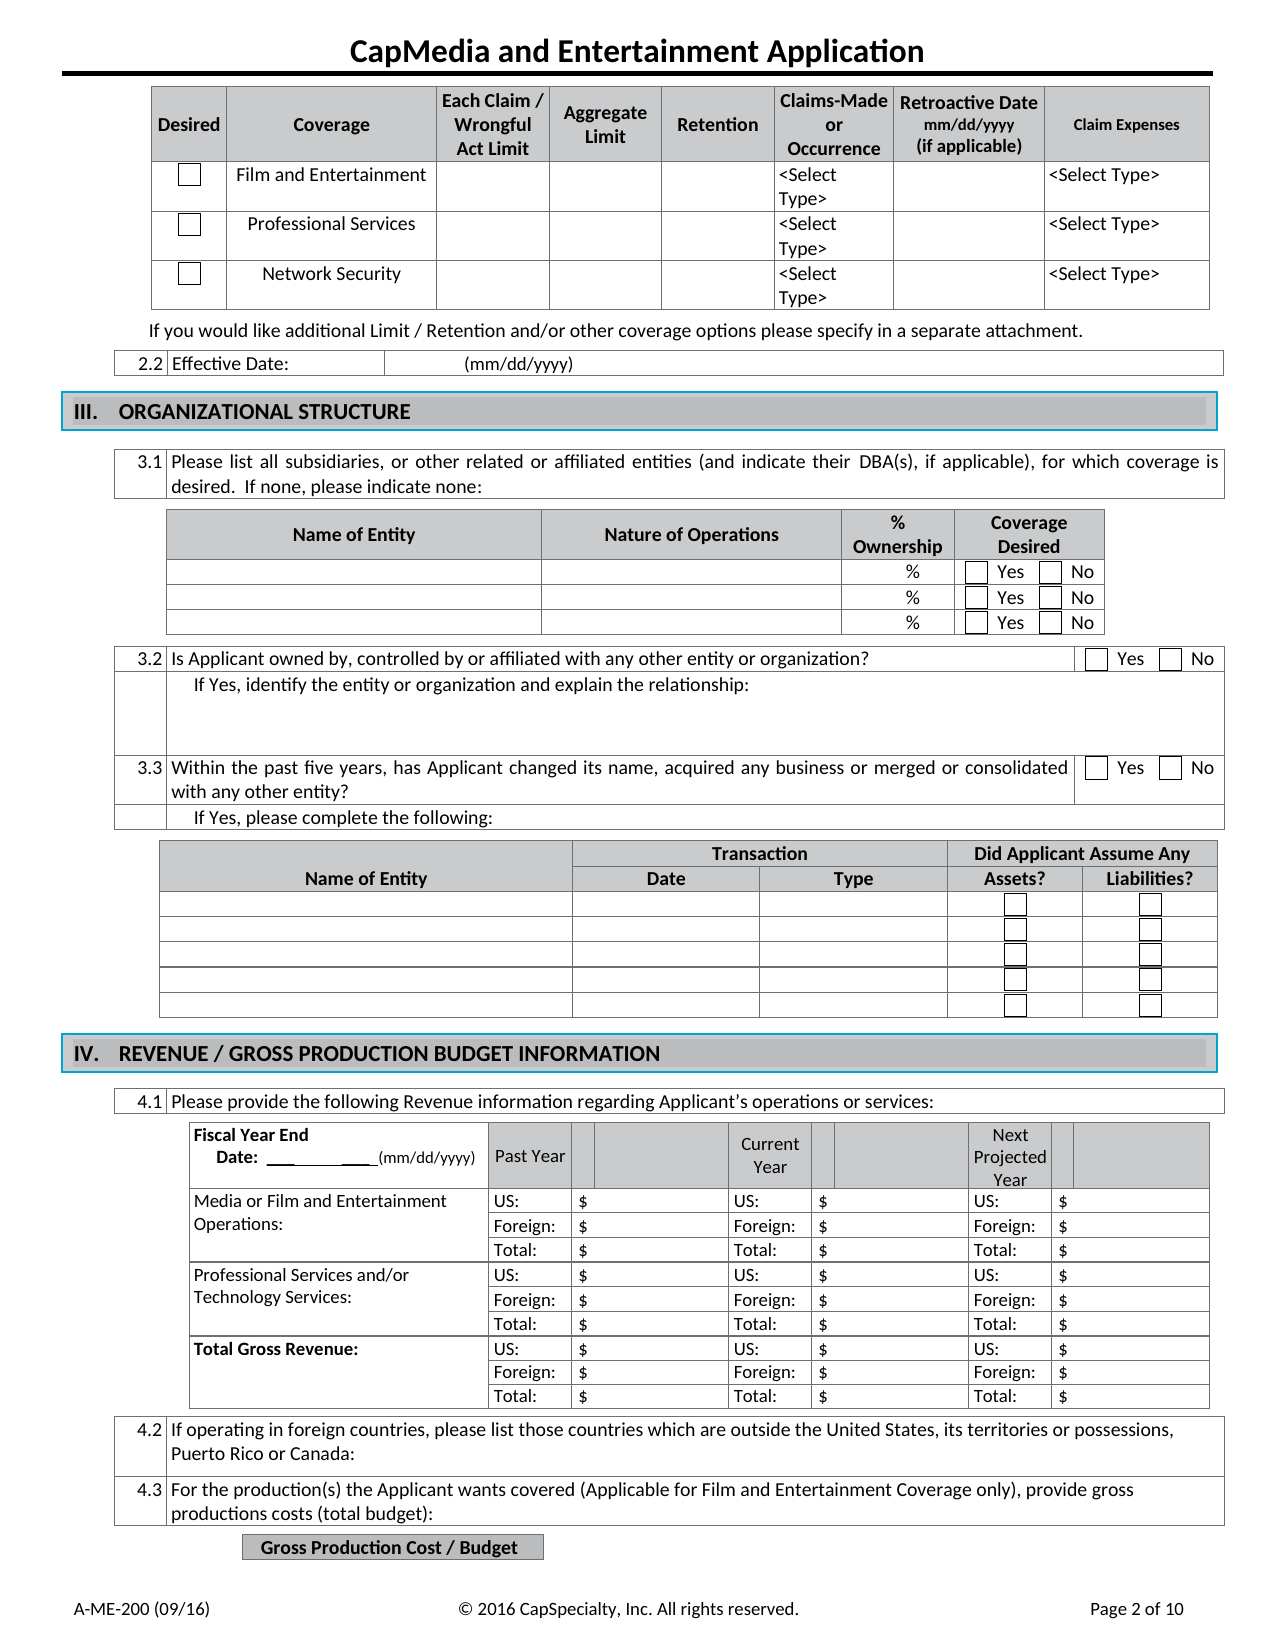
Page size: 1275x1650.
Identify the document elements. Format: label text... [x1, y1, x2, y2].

table_cell Foreign: [729, 1287, 811, 1311]
table_cell Assets? [948, 867, 1082, 891]
table_cell % [842, 560, 954, 584]
table_cell [437, 261, 549, 309]
table_cell [594, 1287, 728, 1311]
table_cell [550, 212, 661, 260]
text If you would like additional Limit / Retention and/or other coverage options please specify in a separate attachment. [148, 318, 1201, 342]
table_cell Media or Film and Entertainment Operations: [190, 1189, 488, 1261]
table_header [812, 1123, 834, 1188]
table_cell Foreign: [489, 1287, 571, 1311]
table_cell Network Security [227, 261, 436, 309]
table_cell [662, 212, 774, 260]
table_cell For the production(s) the Applicant wants covered (Applicable for Film and Entertainment Coverage only), provide gross productions costs (total budget): [167, 1477, 1224, 1525]
table_cell $ [1052, 1385, 1074, 1408]
table_cell Type [760, 867, 947, 891]
table_cell [834, 1238, 968, 1261]
table_header Yes No [1075, 647, 1224, 671]
table_cell Liabilities? [1083, 867, 1217, 891]
table_header Coverage [227, 87, 436, 161]
table_header organizational structure [63, 393, 1216, 429]
table_cell [1045, 261, 1209, 309]
table_cell [834, 1263, 968, 1286]
table_cell US: [729, 1337, 811, 1360]
table_cell US: [969, 1263, 1051, 1286]
table_cell [834, 1337, 968, 1360]
table_cell [834, 1287, 968, 1311]
table_cell [594, 1238, 728, 1261]
table_cell $ [812, 1312, 834, 1335]
table_cell [115, 672, 166, 754]
table_cell [160, 892, 572, 916]
table_header 3.1 [115, 450, 166, 498]
table_cell [760, 917, 947, 941]
table_cell $ [812, 1238, 834, 1261]
table_cell US: [729, 1189, 811, 1212]
table_cell [542, 560, 841, 584]
table_cell [550, 162, 661, 211]
table_cell [542, 610, 841, 634]
table_cell [594, 1213, 728, 1237]
table_cell Yes No [955, 560, 1104, 584]
table_cell $ [572, 1189, 594, 1212]
table_header Claim Expenses [1045, 87, 1209, 161]
table_cell [167, 560, 541, 584]
table_cell [834, 1312, 968, 1335]
table_header Next Projected Year [969, 1123, 1051, 1188]
table_header 4.1 [115, 1089, 166, 1113]
table_cell [1074, 1287, 1209, 1311]
table_header Desired [152, 87, 226, 161]
table_cell $ [812, 1337, 834, 1360]
table_cell US: [489, 1189, 571, 1212]
table_cell $ [812, 1189, 834, 1212]
table_header If operating in foreign countries, please list those countries which are outside the United States, its territories or possessions, Puerto Rico or Canada: [167, 1417, 1224, 1476]
table_cell Professional Services [227, 212, 436, 260]
table_cell [160, 917, 572, 941]
table_cell [760, 892, 947, 916]
table_cell $ [572, 1337, 594, 1360]
table_header (mm/dd/yyyy) [385, 351, 1223, 375]
table_cell [1083, 968, 1217, 992]
table_cell [948, 968, 1082, 992]
table_cell [834, 1213, 968, 1237]
table_cell $ [1052, 1263, 1074, 1286]
table_cell $ [572, 1213, 594, 1237]
table_cell [1083, 942, 1217, 966]
table_cell [115, 805, 166, 829]
table_cell Foreign: [969, 1287, 1051, 1311]
table_cell US: [969, 1337, 1051, 1360]
table_cell [834, 1361, 968, 1384]
table_header 4.2 [115, 1417, 166, 1476]
table_cell [760, 942, 947, 966]
table_header Name of Entity [167, 510, 541, 559]
table_cell [594, 1337, 728, 1360]
table_cell [775, 162, 893, 211]
table_cell Total: [729, 1238, 811, 1261]
table_cell [437, 212, 549, 260]
table_cell Yes No [955, 610, 1104, 634]
table_cell [948, 993, 1082, 1017]
table_header Current Year [729, 1123, 811, 1188]
table_header Each Claim / Wrongful Act Limit [437, 87, 549, 161]
table_cell % [842, 610, 954, 634]
table_header Did Applicant Assume Any [948, 841, 1217, 866]
table_header [572, 1123, 594, 1188]
table_header Please list all subsidiaries, or other related or affiliated entities (and indicate their DBA(s), if applicable), for which coverage is desired. If none, please indicate none: [167, 450, 1224, 498]
table_cell Foreign: [729, 1361, 811, 1384]
table_cell Name of Entity [160, 866, 572, 891]
table_cell [662, 261, 774, 309]
table_cell Yes No [1075, 756, 1224, 804]
table_cell Foreign: [489, 1361, 571, 1384]
table_cell $ [812, 1287, 834, 1311]
table_header Is Applicant owned by, controlled by or affiliated with any other entity or organization? [167, 647, 1074, 671]
table_cell [160, 942, 572, 966]
table_cell [1074, 1263, 1209, 1286]
table_cell [894, 162, 1044, 211]
table_cell [573, 917, 759, 941]
table_cell [152, 162, 226, 211]
table_cell $ [572, 1287, 594, 1311]
table_cell Foreign: [969, 1213, 1051, 1237]
table_cell [160, 968, 572, 992]
table_cell $ [812, 1361, 834, 1384]
table_cell Total: [489, 1312, 571, 1335]
table_header Retention [662, 87, 774, 161]
table_cell [1074, 1238, 1209, 1261]
table_cell $ [572, 1361, 594, 1384]
table_cell [160, 993, 572, 1017]
table_cell Professional Services and/or Technology Services: [190, 1263, 488, 1335]
table_cell [1074, 1312, 1209, 1335]
table_cell [167, 585, 541, 609]
table_cell [594, 1361, 728, 1384]
table_cell Within the past five years, has Applicant changed its name, acquired any business or merged or consolidated with any other entity? [167, 756, 1074, 804]
table_cell $ [1052, 1287, 1074, 1311]
table_cell Date [573, 867, 759, 891]
table_cell $ [812, 1213, 834, 1237]
table_cell [775, 212, 893, 260]
table_cell $ [572, 1238, 594, 1261]
table_header [160, 841, 572, 866]
table_header Fiscal Year End Date: ___ ___ (mm/dd/yyyy) [190, 1123, 488, 1188]
table_cell [573, 993, 759, 1017]
table_cell [573, 968, 759, 992]
table_cell [573, 892, 759, 916]
table_cell [948, 942, 1082, 966]
table_cell [894, 212, 1044, 260]
table_cell [760, 968, 947, 992]
table_cell [594, 1312, 728, 1335]
table_cell Yes No [955, 585, 1104, 609]
table_cell $ [1052, 1312, 1074, 1335]
table_cell [152, 261, 226, 309]
table_cell US: [489, 1263, 571, 1286]
table_cell US: [969, 1189, 1051, 1212]
table_cell Total: [969, 1312, 1051, 1335]
table_header [1052, 1123, 1073, 1188]
table_header [835, 1123, 968, 1188]
table_cell [834, 1385, 968, 1408]
table_cell [1074, 1385, 1209, 1408]
table_header 2.2 [115, 351, 167, 375]
table_cell [662, 162, 774, 211]
table_header Past Year [489, 1123, 571, 1188]
table_cell [775, 261, 893, 309]
table_cell $ [1052, 1189, 1074, 1212]
table_cell [167, 610, 541, 634]
table_cell $ [572, 1312, 594, 1335]
table_cell [1074, 1361, 1209, 1384]
table_cell Total: [489, 1385, 571, 1408]
table_cell [550, 261, 661, 309]
table_cell If Yes, identify the entity or organization and explain the relationship: [167, 672, 1224, 754]
table_cell [948, 917, 1082, 941]
table_cell Film and Entertainment [227, 162, 436, 211]
table_cell Total: [489, 1238, 571, 1261]
table_cell 4.3 [115, 1477, 166, 1525]
table_header Transaction [573, 841, 947, 866]
table_cell [834, 1189, 968, 1212]
table_header Nature of Operations [542, 510, 841, 559]
table_header Gross Production Cost / Budget [243, 1535, 543, 1559]
table_header Claims-Made or Occurrence [775, 87, 893, 161]
table_cell [1083, 892, 1217, 916]
table_cell [1074, 1337, 1209, 1360]
table_header 3.2 [115, 647, 166, 671]
table_cell Total: [729, 1312, 811, 1335]
table_header [595, 1123, 728, 1188]
table_cell $ [812, 1263, 834, 1286]
table_cell Foreign: [489, 1213, 571, 1237]
table_cell [1083, 993, 1217, 1017]
table_cell Foreign: [729, 1213, 811, 1237]
table_cell $ [812, 1385, 834, 1408]
table_header REVENUE / GROSS PRODUCTION BUDGET INFORMATION [63, 1035, 1216, 1071]
table_cell [594, 1263, 728, 1286]
table_cell [573, 942, 759, 966]
table_cell Total: [729, 1385, 811, 1408]
table_cell $ [572, 1263, 594, 1286]
table_cell [894, 261, 1044, 309]
table_cell $ [1052, 1213, 1074, 1237]
table_cell [594, 1385, 728, 1408]
table_cell [1074, 1189, 1209, 1212]
table_cell % [842, 585, 954, 609]
table_cell Total: [969, 1385, 1051, 1408]
table_cell 3.3 [115, 756, 166, 804]
table_cell $ [572, 1385, 594, 1408]
table_cell $ [1052, 1337, 1074, 1360]
table_header Aggregate Limit [550, 87, 661, 161]
table_cell Total: [969, 1238, 1051, 1261]
table_cell [594, 1189, 728, 1212]
table_cell [1083, 917, 1217, 941]
table_header % Ownership [842, 510, 954, 559]
table_header [1074, 1123, 1209, 1188]
table_cell $ [1052, 1361, 1074, 1384]
table_cell [542, 585, 841, 609]
table_cell If Yes, please complete the following: [167, 805, 1224, 829]
table_cell Foreign: [969, 1361, 1051, 1384]
table_cell [1074, 1213, 1209, 1237]
table_cell [1045, 212, 1209, 260]
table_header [894, 87, 1044, 161]
table_cell [948, 892, 1082, 916]
table_cell US: [489, 1337, 571, 1360]
table_cell [1045, 162, 1209, 211]
table_cell [152, 212, 226, 260]
table_header Please provide the following Revenue information regarding Applicant’s operations or services: [167, 1089, 1224, 1113]
table_cell Total Gross Revenue: [190, 1337, 488, 1408]
table_cell [760, 993, 947, 1017]
table_cell US: [729, 1263, 811, 1286]
table_cell $ [1052, 1238, 1074, 1261]
table_header Coverage Desired [955, 510, 1104, 559]
table_header Effective Date: [168, 351, 384, 375]
table_cell [437, 162, 549, 211]
